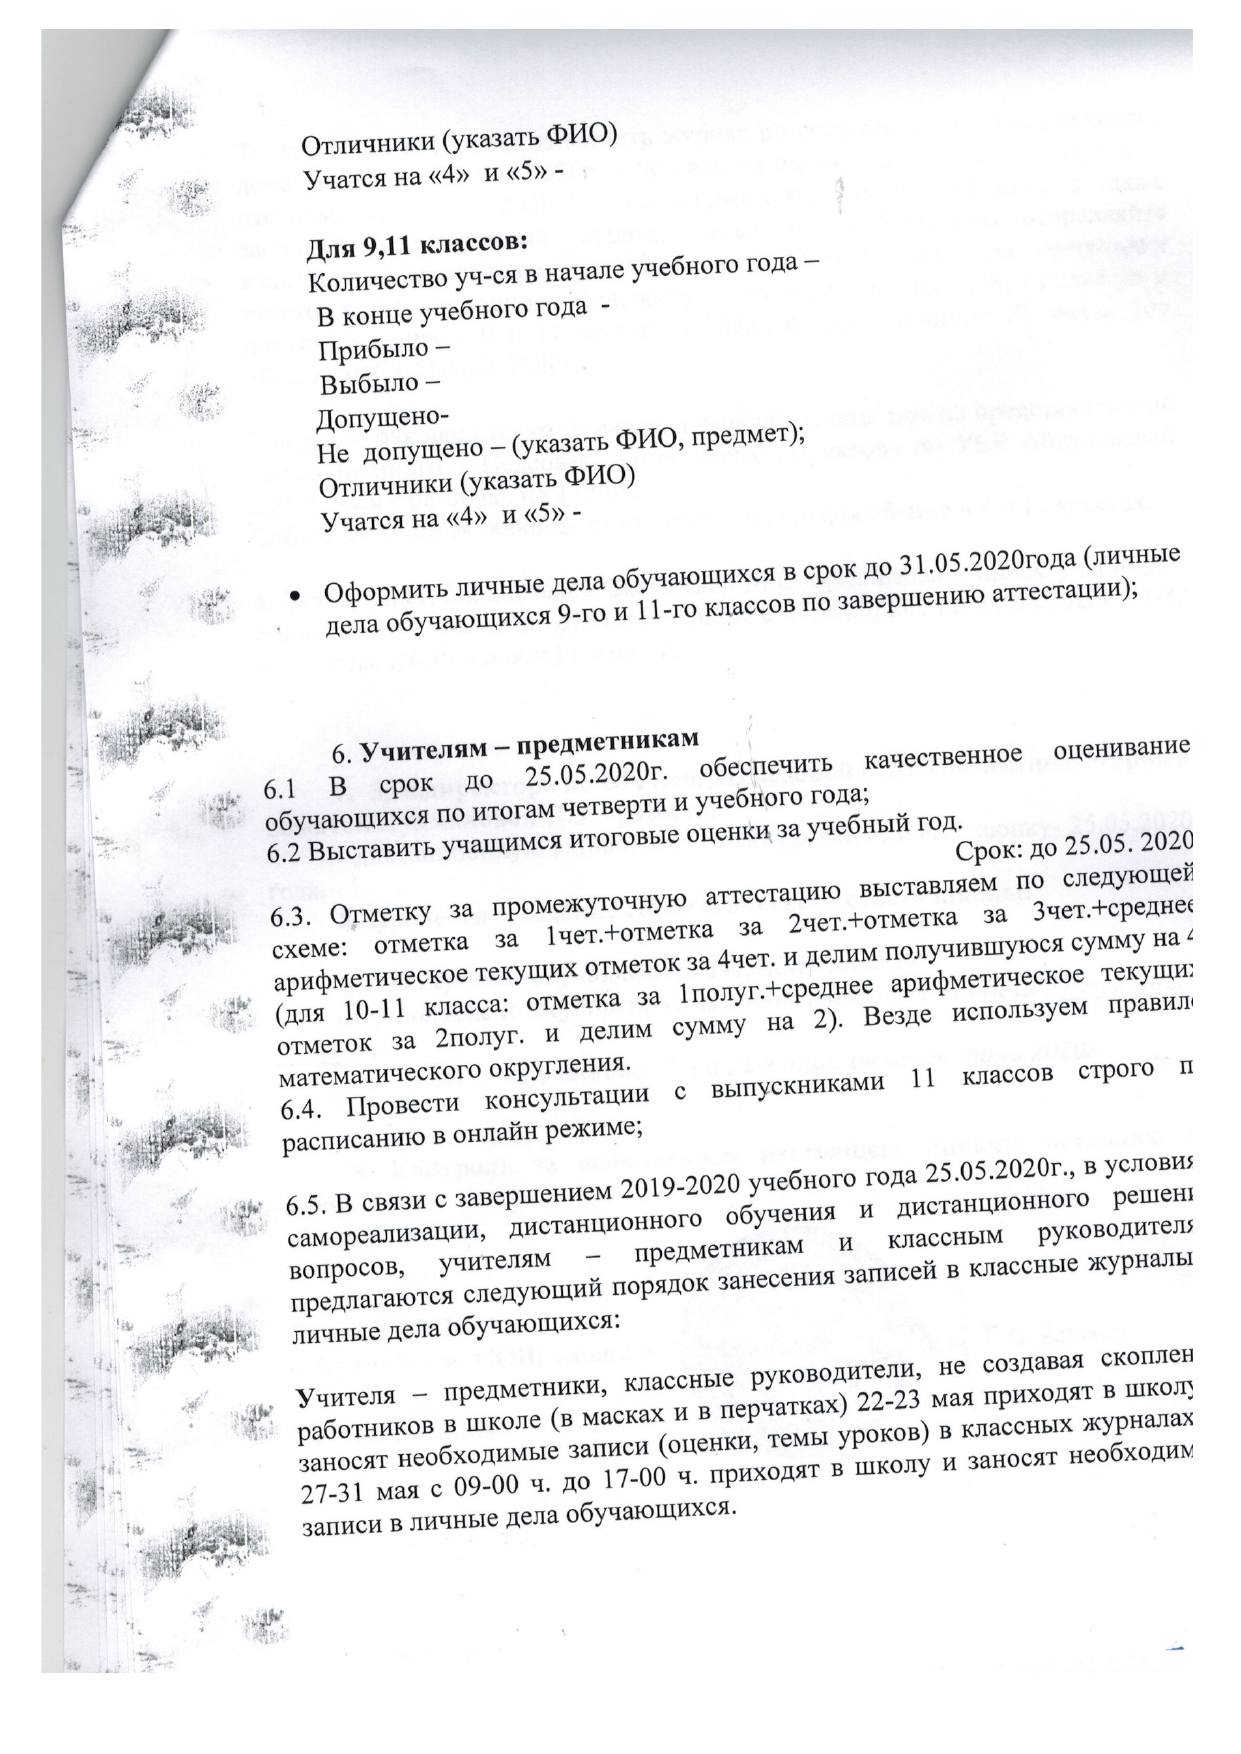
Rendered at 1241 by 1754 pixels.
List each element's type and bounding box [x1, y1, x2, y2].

picture [41, 29, 1193, 1673]
